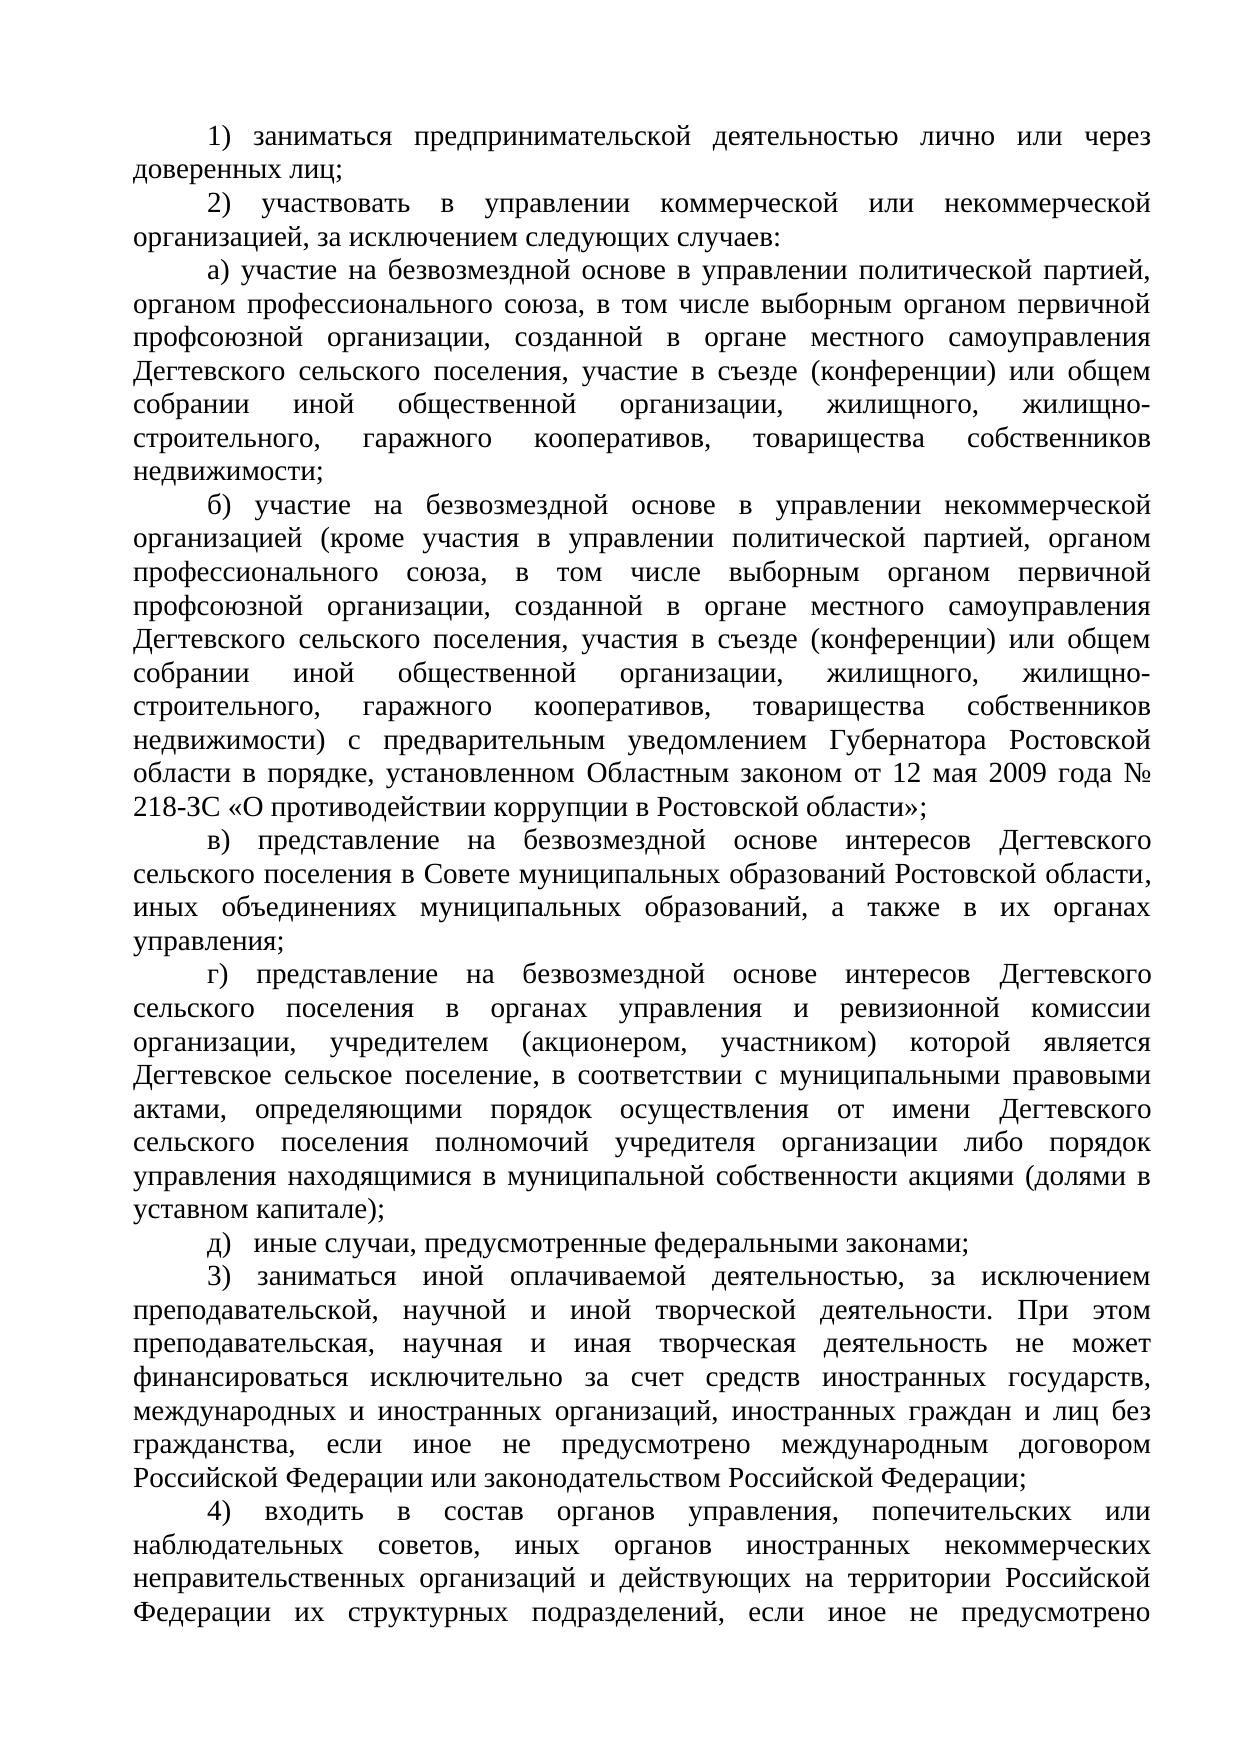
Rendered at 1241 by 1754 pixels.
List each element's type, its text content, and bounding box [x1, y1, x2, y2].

text а) участие на безвозмездной основе в управлении политической партией, органом профессионального союза, в том числе выборным органом первичной профсоюзной организации, созданной в органе местного самоуправления Дегтевского сельского поселения, участие в съезде (конференции) или общем собрании иной общественной организации, жилищного, жилищно-строительного, гаражного кооперативов, товарищества собственников недвижимости; [133, 252, 1152, 487]
text б) участие на безвозмездной основе в управлении некоммерческой организацией (кроме участия в управлении политической партией, органом профессионального союза, в том числе выборным органом первичной профсоюзной организации, созданной в органе местного самоуправления Дегтевского сельского поселения, участия в съезде (конференции) или общем собрании иной общественной организации, жилищного, жилищно-строительного, гаражного кооперативов, товарищества собственников недвижимости) с предварительным уведомлением Губернатора Ростовской области в порядке, установленном Областным законом от 12 мая 2009 года № 218-ЗС «О противодействии коррупции в Ростовской области»; [133, 487, 1152, 822]
text д) иные случаи, предусмотренные федеральными законами; [133, 1225, 1152, 1258]
text 3) заниматься иной оплачиваемой деятельностью, за исключением преподавательской, научной и иной творческой деятельности. При этом преподавательская, научная и иная творческая деятельность не может финансироваться исключительно за счет средств иностранных государств, международных и иностранных организаций, иностранных граждан и лиц без гражданства, если иное не предусмотрено международным договором Российской Федерации или законодательством Российской Федерации; [133, 1258, 1152, 1493]
text 2) участвовать в управлении коммерческой или некоммерческой организацией, за исключением следующих случаев: [133, 185, 1152, 252]
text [133, 1493, 1152, 1627]
text 1) заниматься предпринимательской деятельностью лично или через доверенных лиц; [133, 118, 1152, 185]
text г) представление на безвозмездной основе интересов Дегтевского сельского поселения в органах управления и ревизионной комиссии организации, учредителем (акционером, участником) которой является Дегтевское сельское поселение, в соответствии с муниципальными правовыми актами, определяющими порядок осуществления от имени Дегтевского сельского поселения полномочий учредителя организации либо порядок управления находящимися в муниципальной собственности акциями (долями в уставном капитале); [133, 957, 1152, 1225]
text в) представление на безвозмездной основе интересов Дегтевского сельского поселения в Совете муниципальных образований Ростовской области, иных объединениях муниципальных образований, а также в их органах управления; [133, 822, 1152, 957]
